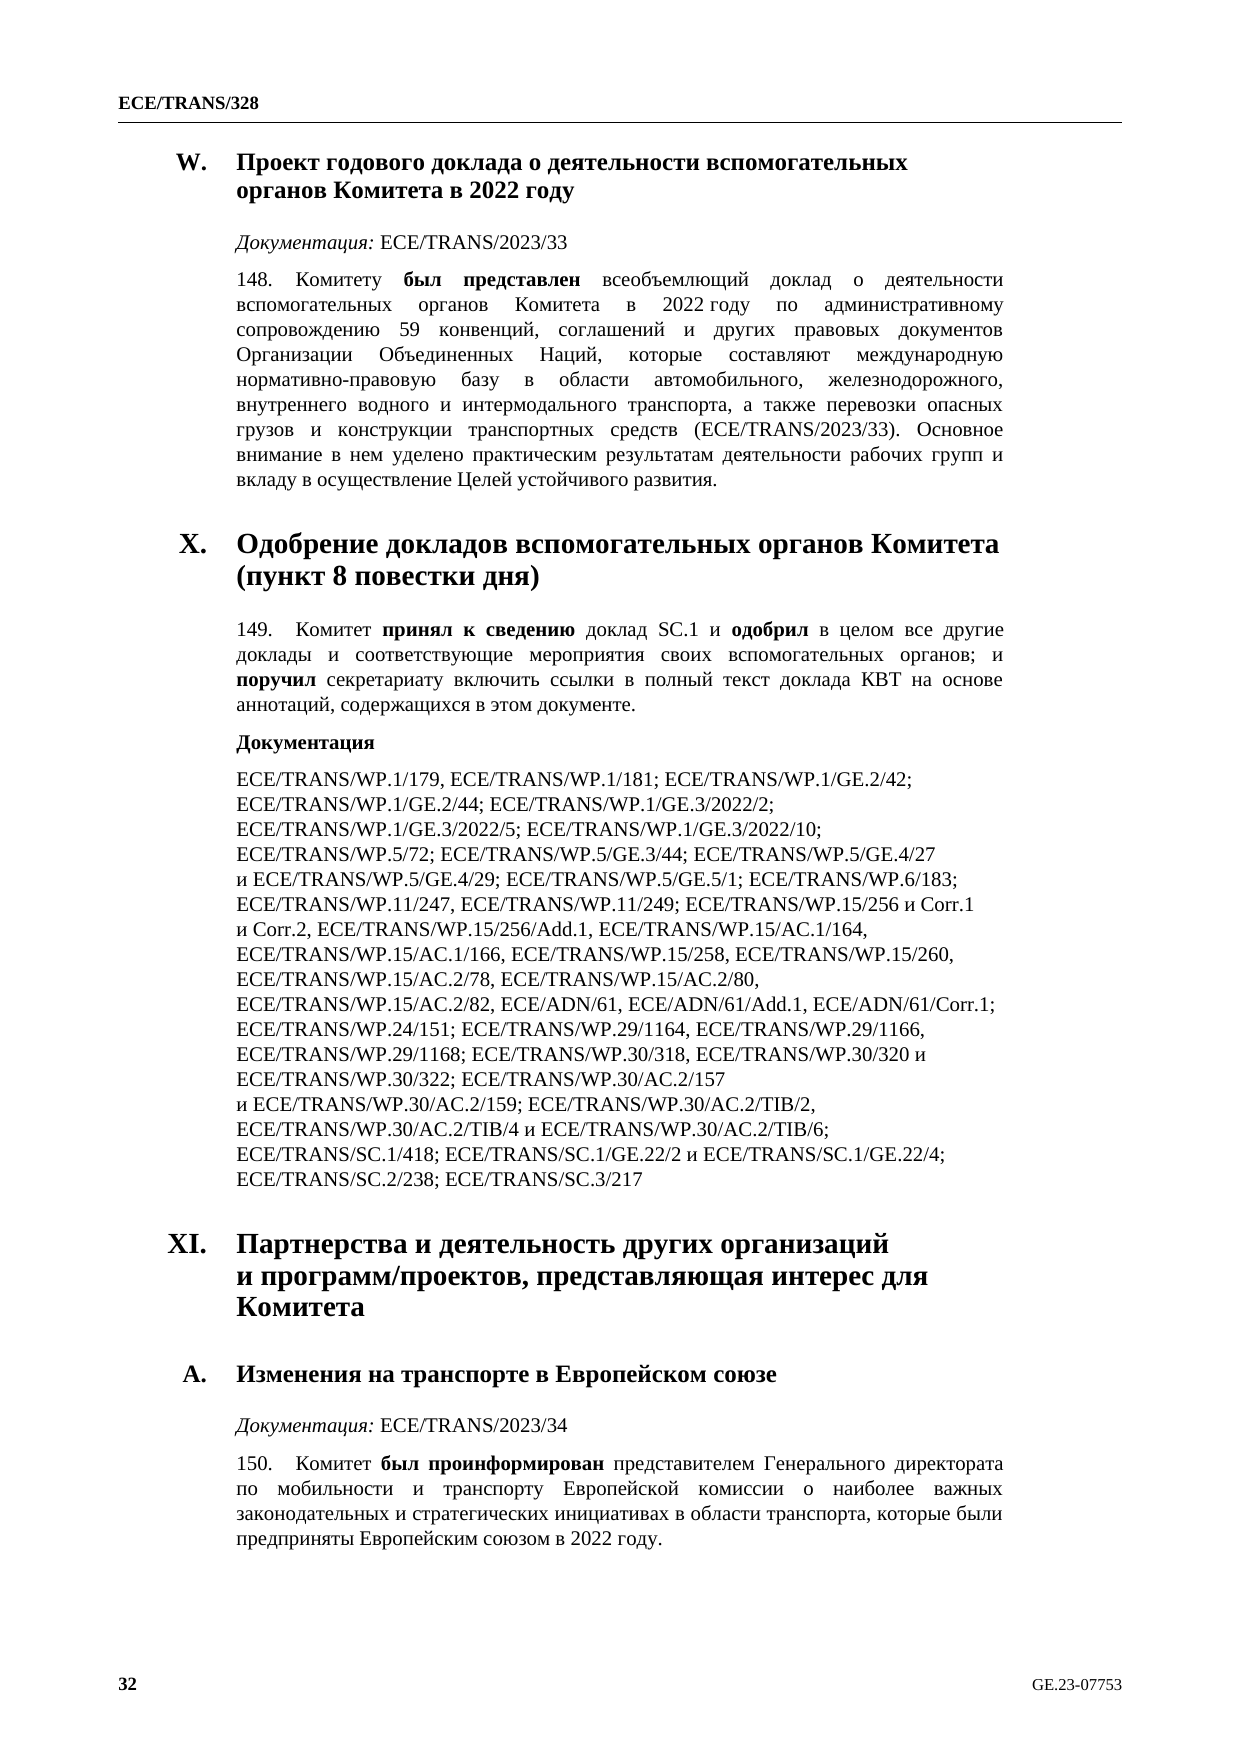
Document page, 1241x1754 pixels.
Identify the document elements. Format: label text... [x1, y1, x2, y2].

text A. Изменения на транспорте в Европейском союзе [118, 1360, 1004, 1388]
text Документация: ECE/TRANS/2023/34 [236, 1413, 1122, 1437]
text 148. Комитету был представлен всеобъемлющий доклад о деятельности вспомогательных органов Комитета в 2022 году по административному сопровождению 59 конвенций, соглашений и других правовых документов Организации Объединенных Наций, которые составляют международную нормативно-правовую базу в области автомобильного, железнодорожного, внутреннего водного и интермодального транспорта, а также перевозки опасных грузов и конструкции транспортных средств (ECE/TRANS/2023/33). Основное внимание в нем уделено практическим результатам деятельности рабочих групп и вкладу в осуществление Целей устойчивого развития. [236, 266, 1004, 491]
text X. Одобрение докладов вспомогательных органов Комитета (пункт 8 повестки дня) [118, 529, 1004, 591]
text W. Проект годового доклада о деятельности вспомогательных органов Комитета в 2022 году [118, 148, 1004, 204]
text 150. Комитет был проинформирован представителем Генерального директората по мобильности и транспорту Европейской комиссии о наиболее важных законодательных и стратегических инициативах в области транспорта, которые были предприняты Европейским союзом в 2022 году. [236, 1450, 1004, 1550]
text 149. Комитет принял к сведению доклад SC.1 и одобрил в целом все другие доклады и соответствующие мероприятия своих вспомогательных органов; и поручил секретариату включить ссылки в полный текст доклада КВТ на основе аннотаций, содержащихся в этом документе. [236, 616, 1004, 716]
text ECE/TRANS/WP.1/179, ECE/TRANS/WP.1/181; ECE/TRANS/WP.1/GE.2/42; ECE/TRANS/WP.1/GE.2/44; ECE/TRANS/WP.1/GE.3/2022/2; ECE/TRANS/WP.1/GE.3/2022/5; ECE/TRANS/WP.1/GE.3/2022/10; ECE/TRANS/WP.5/72; ECE/TRANS/WP.5/GE.3/44; ECE/TRANS/WP.5/GE.4/27 и ECE/TRANS/WP.5/GE.4/29; ECE/TRANS/WP.5/GE.5/1; ECE/TRANS/WP.6/183; ECE/TRANS/WP.11/247, ECE/TRANS/WP.11/249; ECE/TRANS/WP.15/256 и Corr.1 и Corr.2, ECE/TRANS/WP.15/256/Add.1, ECE/TRANS/WP.15/AC.1/164, ECE/TRANS/WP.15/AC.1/166, ECE/TRANS/WP.15/258, ECE/TRANS/WP.15/260, ECE/TRANS/WP.15/AC.2/78, ECE/TRANS/WP.15/AC.2/80, ECE/TRANS/WP.15/AC.2/82, ECE/ADN/61, ECE/ADN/61/Add.1, ECE/ADN/61/Corr.1; ECE/TRANS/WP.24/151; ECE/TRANS/WP.29/1164, ECE/TRANS/WP.29/1166, ECE/TRANS/WP.29/1168; ECE/TRANS/WP.30/318, ECE/TRANS/WP.30/320 и ECE/TRANS/WP.30/322; ECE/TRANS/WP.30/AC.2/157 и ECE/TRANS/WP.30/AC.2/159; ECE/TRANS/WP.30/AC.2/TIB/2, ECE/TRANS/WP.30/AC.2/TIB/4 и ECE/TRANS/WP.30/AC.2/TIB/6; ECE/TRANS/SC.1/418; ECE/TRANS/SC.1/GE.22/2 и ECE/TRANS/SC.1/GE.22/4; ECE/TRANS/SC.2/238; ECE/TRANS/SC.3/217 [236, 766, 1004, 1191]
text Документация [236, 729, 1004, 754]
text Документация: ECE/TRANS/2023/33 [236, 229, 1004, 254]
text XI. Партнерства и деятельность других организаций и программ/проектов, представляющая интерес для Комитета [118, 1229, 1004, 1323]
